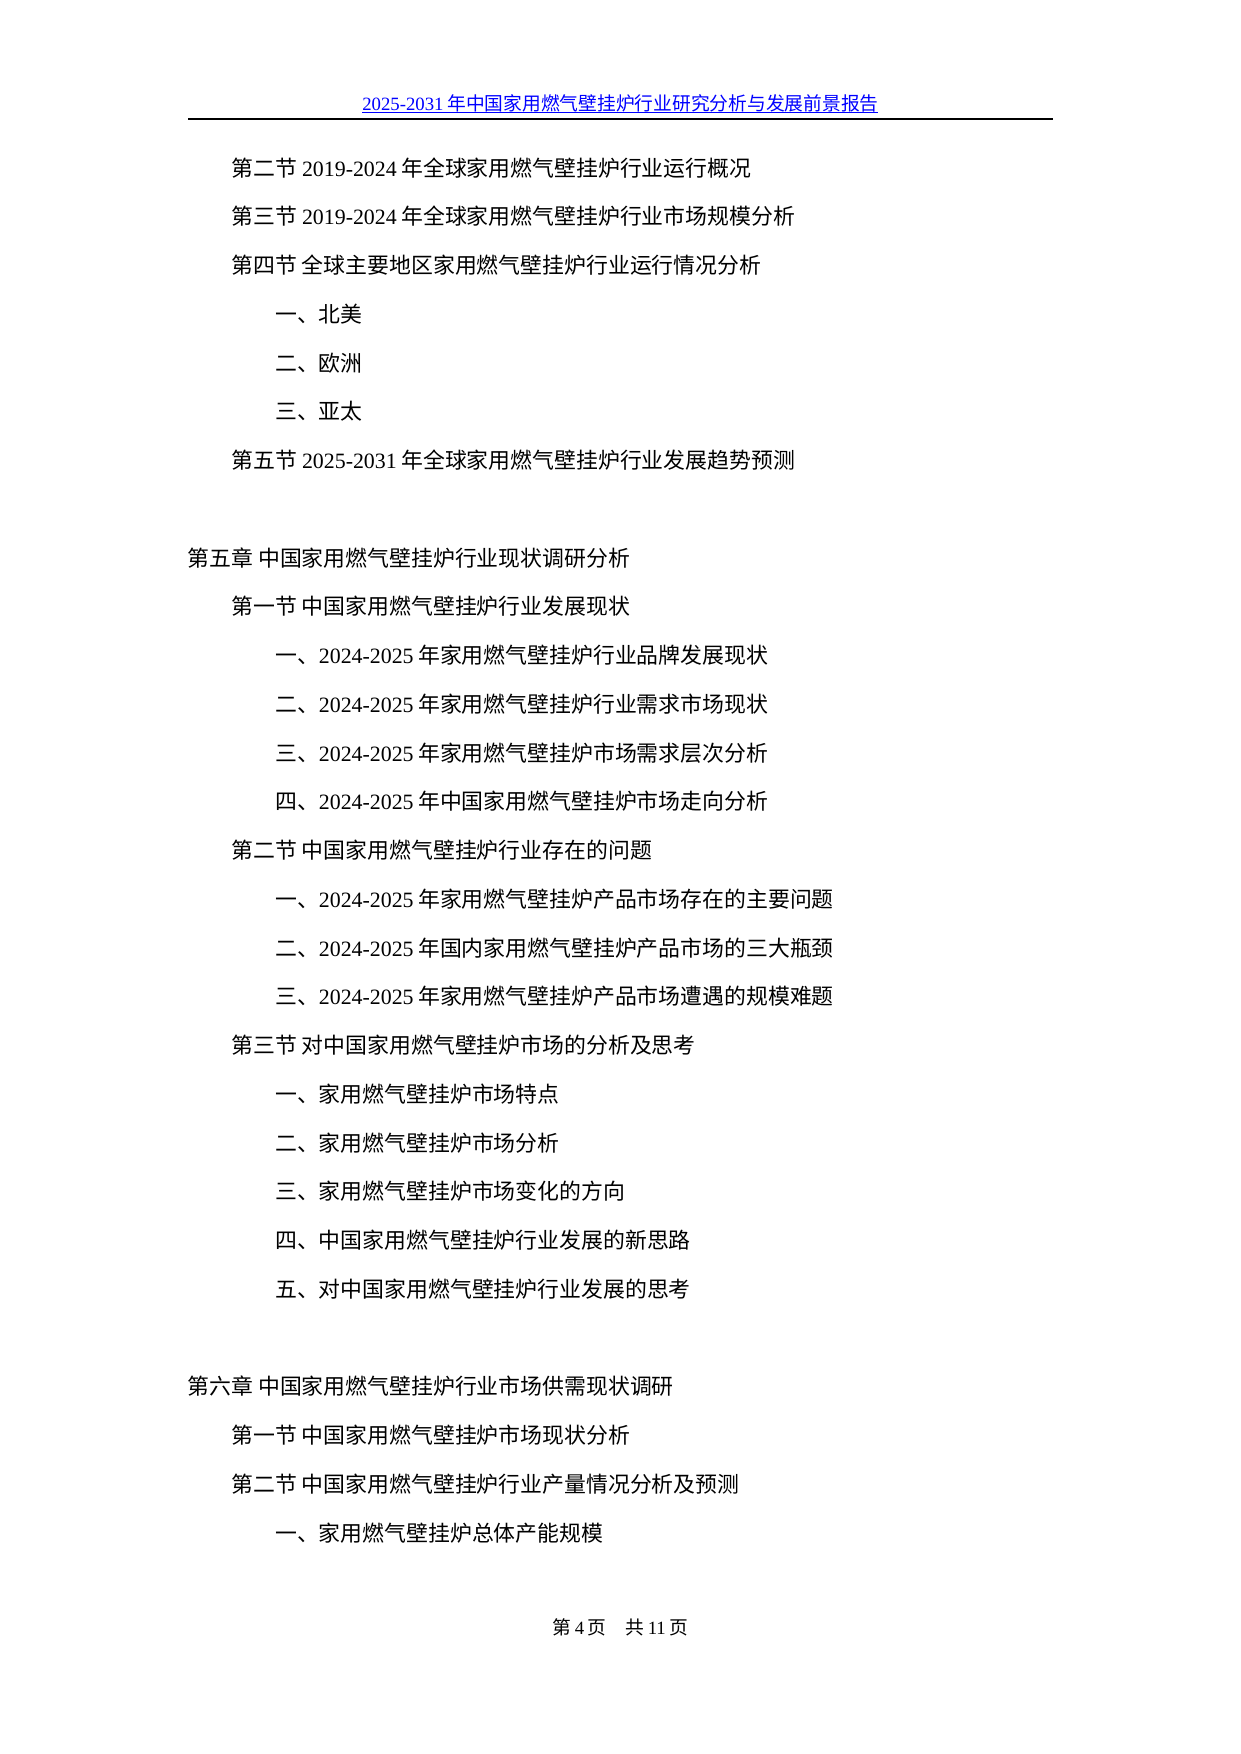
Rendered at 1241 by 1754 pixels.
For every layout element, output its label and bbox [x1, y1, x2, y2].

text [187, 150, 1053, 1548]
